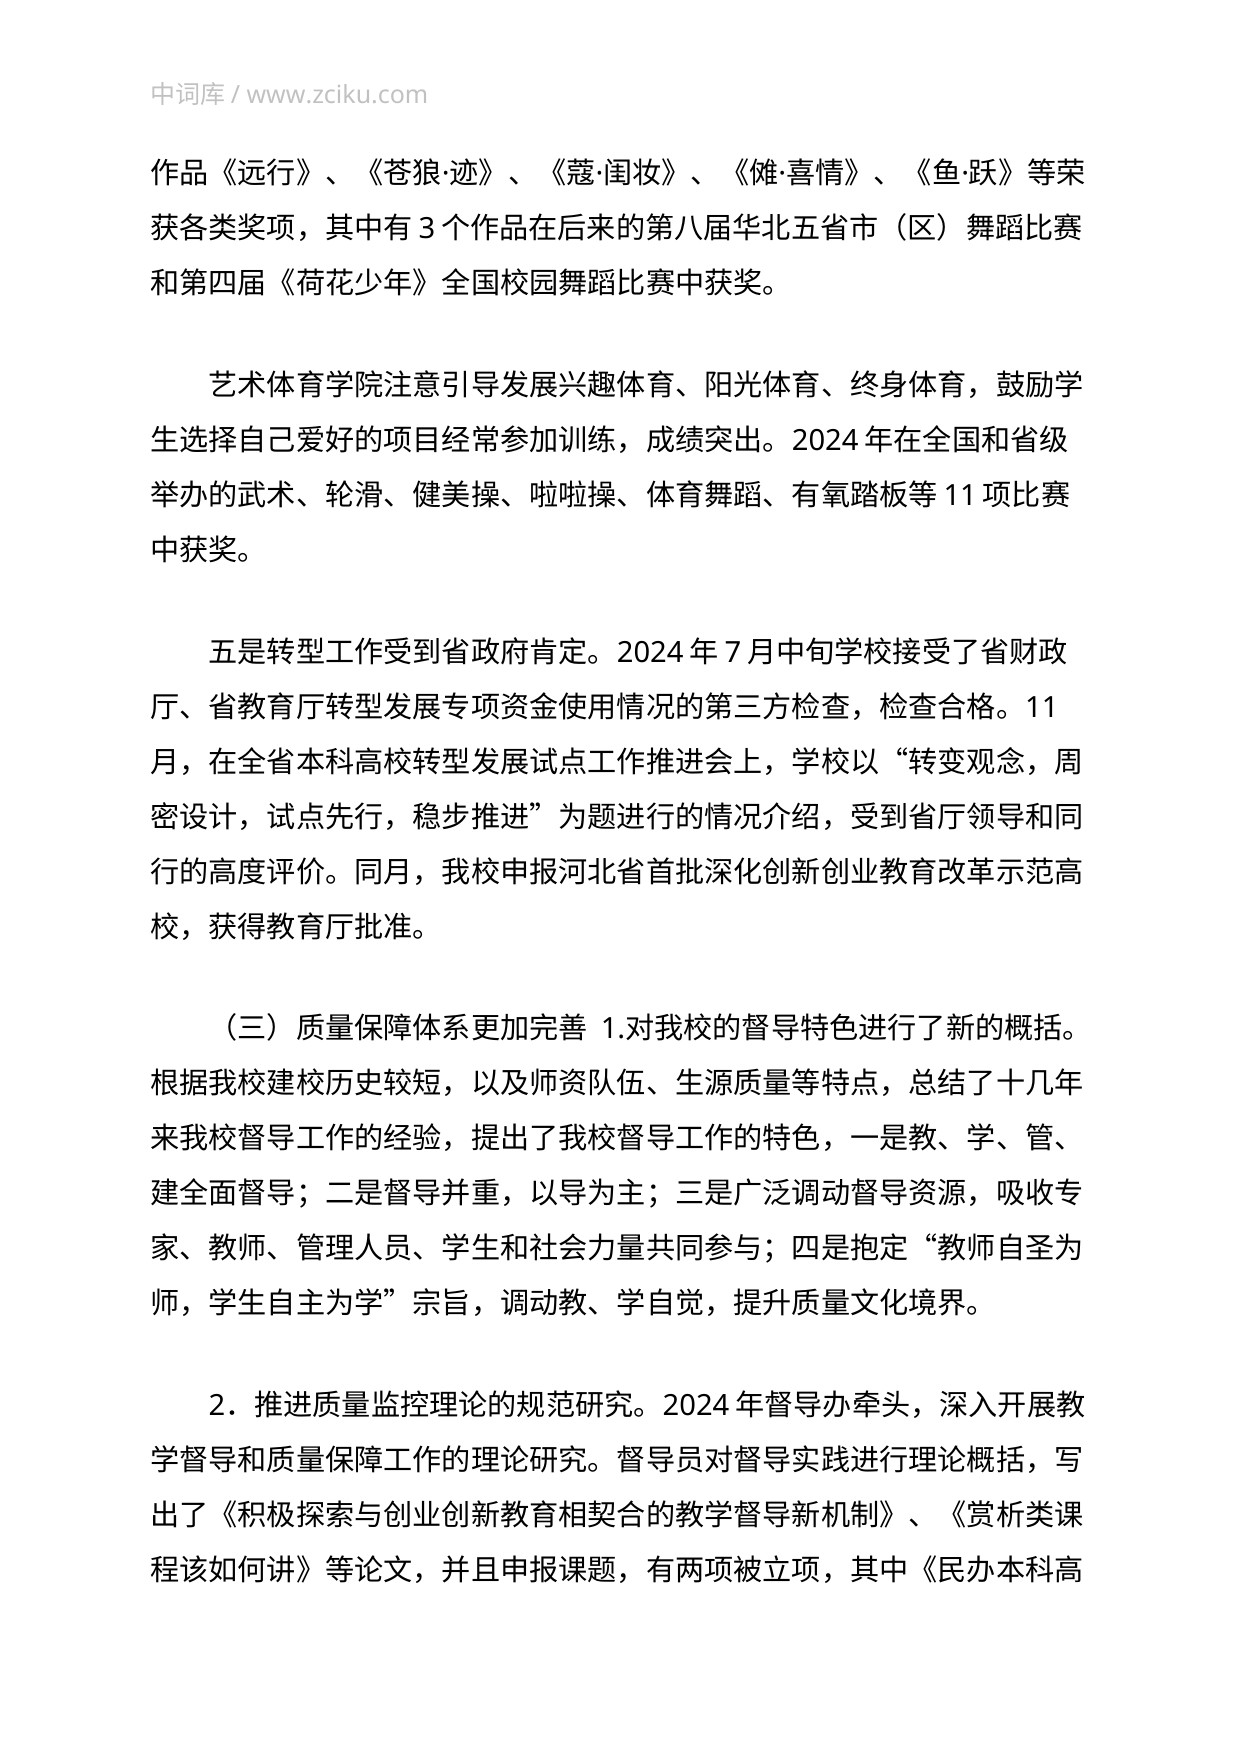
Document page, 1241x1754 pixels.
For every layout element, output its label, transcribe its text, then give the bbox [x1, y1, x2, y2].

text （三）质量保障体系更加完善 1.对我校的督导特色进行了新的概括。根据我校建校历史较短，以及师资队伍、生源质量等特点，总结了十几年来我校督导工作的经验，提出了我校督导工作的特色，一是教、学、管、建全面督导；二是督导并重，以导为主；三是广泛调动督导资源，吸收专家、教师、管理人员、学生和社会力量共同参与；四是抱定“教师自圣为师，学生自主为学”宗旨，调动教、学自觉，提升质量文化境界。 [150, 1005, 1090, 1322]
text 五是转型工作受到省政府肯定。2024年7月中旬学校接受了省财政厅、省教育厅转型发展专项资金使用情况的第三方检查，检查合格。11月，在全省本科高校转型发展试点工作推进会上，学校以“转变观念，周密设计，试点先行，稳步推进”为题进行的情况介绍，受到省厅领导和同行的高度评价。同月，我校申报河北省首批深化创新创业教育改革示范高校，获得教育厅批准。 [150, 628, 1090, 945]
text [150, 1381, 1090, 1588]
text 艺术体育学院注意引导发展兴趣体育、阳光体育、终身体育，鼓励学生选择自己爱好的项目经常参加训练，成绩突出。2024年在全国和省级举办的武术、轮滑、健美操、啦啦操、体育舞蹈、有氧踏板等11项比赛中获奖。 [150, 362, 1090, 569]
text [150, 150, 1090, 302]
